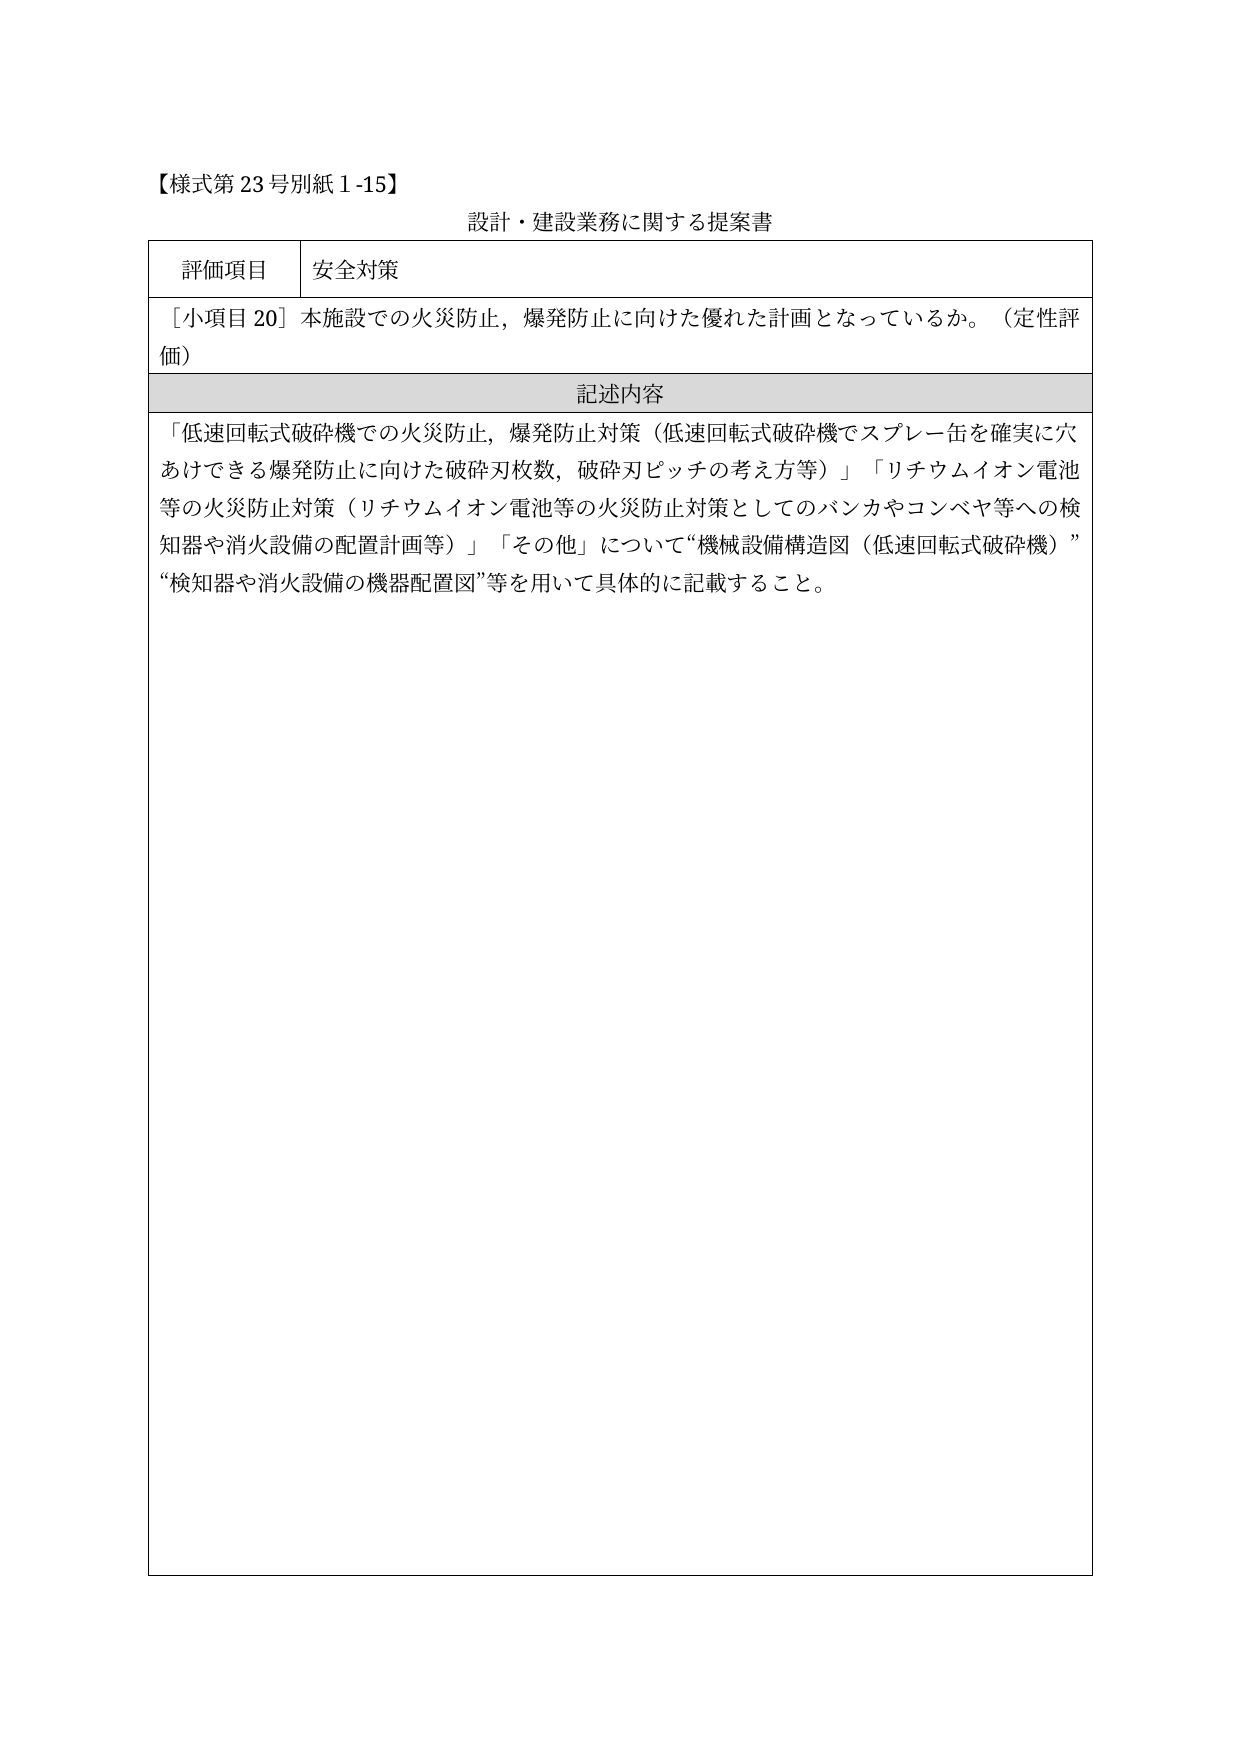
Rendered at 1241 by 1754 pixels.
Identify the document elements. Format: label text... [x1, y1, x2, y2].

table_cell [149, 413, 1092, 1575]
text 設計・建設業務に関する提案書 [148, 202, 1092, 239]
table_header 評価項目 [149, 241, 300, 297]
text 【様式第23号別紙１-15】 [148, 164, 1092, 202]
table_cell 記述内容 [149, 374, 1092, 412]
table_header 安全対策 [301, 241, 1092, 297]
table_cell ［小項目20］本施設での火災防止，爆発防止に向けた優れた計画となっているか。（定性評価） [149, 298, 1092, 373]
